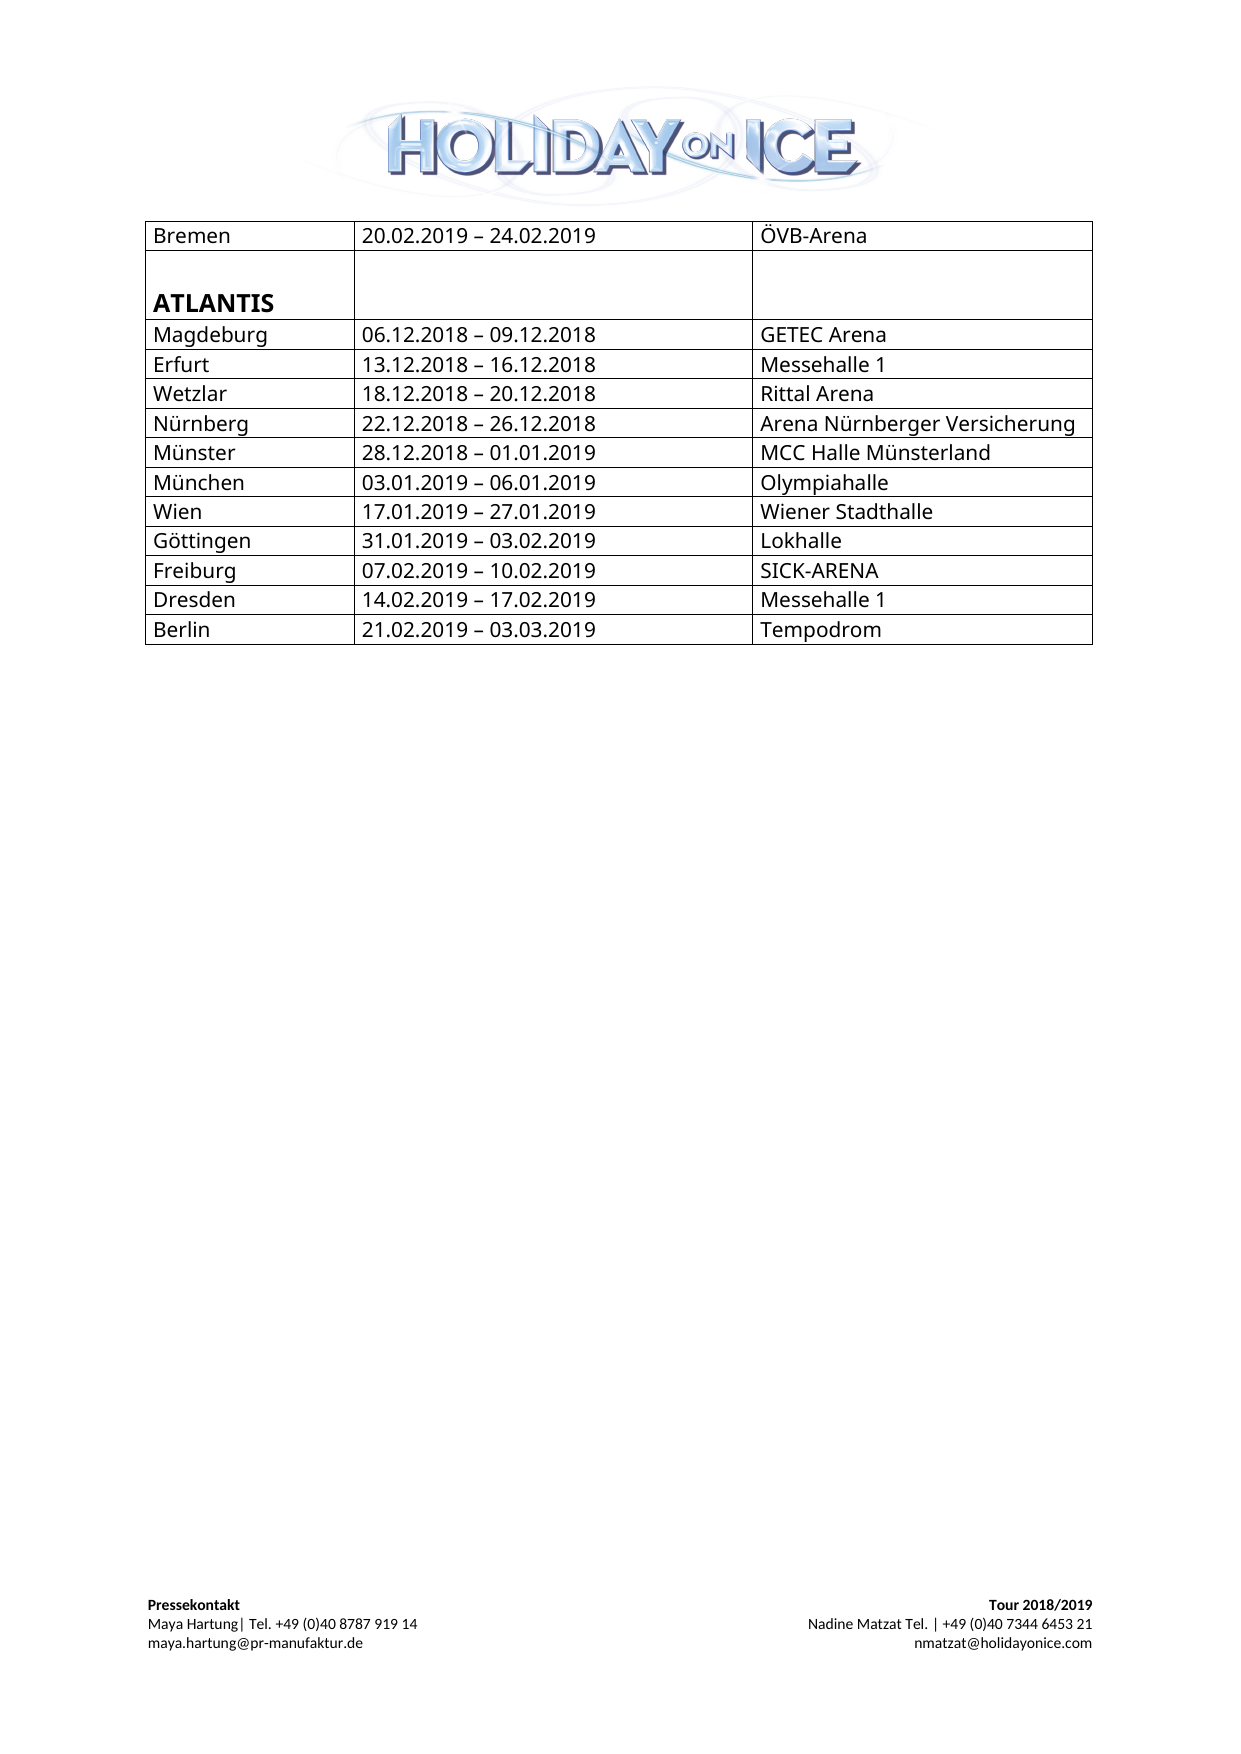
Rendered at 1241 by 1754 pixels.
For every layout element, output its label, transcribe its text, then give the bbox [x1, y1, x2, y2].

table_cell Bremen [146, 222, 354, 250]
table_cell Rittal Arena [753, 379, 1092, 408]
table_cell 22.12.2018 – 26.12.2018 [355, 409, 752, 437]
table_cell Tempodrom [753, 615, 1092, 643]
table_cell Göttingen [146, 527, 354, 555]
table_cell 17.01.2019 – 27.01.2019 [355, 497, 752, 526]
table_cell Nürnberg [146, 409, 354, 437]
table_cell Münster [146, 438, 354, 467]
table_cell 06.12.2018 – 09.12.2018 [355, 320, 752, 349]
table_cell [753, 251, 1092, 319]
table_cell 18.12.2018 – 20.12.2018 [355, 379, 752, 408]
table_cell Wetzlar [146, 379, 354, 408]
table_cell Magdeburg [146, 320, 354, 349]
table_cell 13.12.2018 – 16.12.2018 [355, 350, 752, 378]
table_cell MCC Halle Münsterland [753, 438, 1092, 467]
table_cell Dresden [146, 586, 354, 614]
table_cell Messehalle 1 [753, 586, 1092, 614]
table_cell Arena Nürnberger Versicherung [753, 409, 1092, 437]
table_cell Berlin [146, 615, 354, 643]
table_cell 31.01.2019 – 03.02.2019 [355, 527, 752, 555]
table_cell 28.12.2018 – 01.01.2019 [355, 438, 752, 467]
table_cell 14.02.2019 – 17.02.2019 [355, 586, 752, 614]
table_cell Erfurt [146, 350, 354, 378]
table_cell 21.02.2019 – 03.03.2019 [355, 615, 752, 643]
table_cell ÖVB-Arena [753, 222, 1092, 250]
table_cell Freiburg [146, 556, 354, 584]
table_cell 20.02.2019 – 24.02.2019 [355, 222, 752, 250]
table_cell Olympiahalle [753, 468, 1092, 496]
table_cell GETEC Arena [753, 320, 1092, 349]
picture [303, 73, 937, 221]
table_cell Messehalle 1 [753, 350, 1092, 378]
table_cell Wiener Stadthalle [753, 497, 1092, 526]
table_cell SICK-ARENA [753, 556, 1092, 584]
table_cell München [146, 468, 354, 496]
table_cell 03.01.2019 – 06.01.2019 [355, 468, 752, 496]
table_cell Lokhalle [753, 527, 1092, 555]
table_cell 07.02.2019 – 10.02.2019 [355, 556, 752, 584]
table_cell Wien [146, 497, 354, 526]
table_cell ATLANTIS [146, 251, 354, 319]
table_cell [355, 251, 752, 319]
